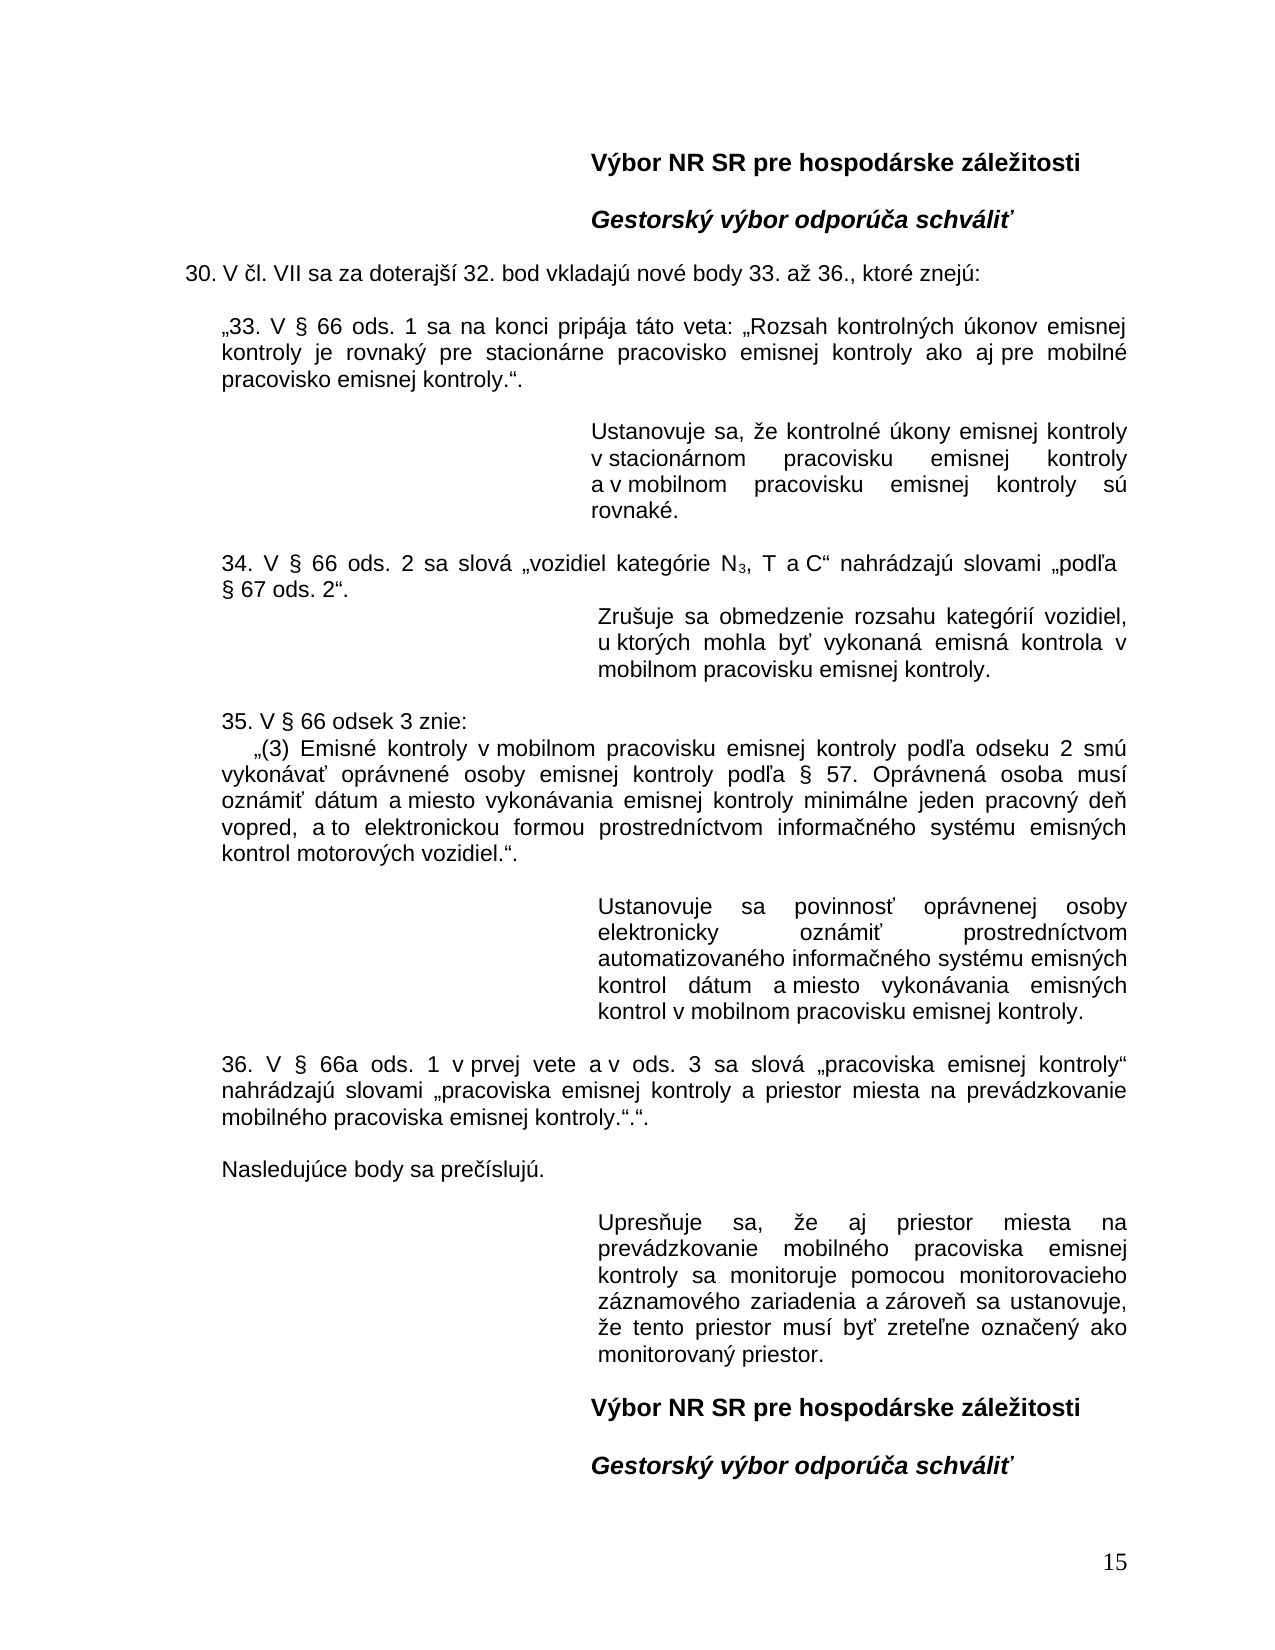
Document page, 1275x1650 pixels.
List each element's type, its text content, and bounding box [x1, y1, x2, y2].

list 34. V § 66 ods. 2 sa slová „vozidiel kategórie N3, T a C“ nahrádzajú slovami „podľa § 67 ods. 2“. [221, 550, 1127, 603]
list V čl. VII sa za doterajší 32. bod vkladajú nové body 33. až 36., ktoré znejú: [185, 260, 1127, 287]
text Upresňuje sa, že aj priestor miesta na prevádzkovanie mobilného pracoviska emisnej kontroly sa monitoruje pomocou monitorovacieho záznamového zariadenia a zároveň sa ustanovuje, že tento priestor musí byť zreteľne označený ako monitorovaný priestor. [598, 1209, 1127, 1367]
text Výbor NR SR pre hospodárske záležitosti [523, 148, 1127, 176]
text Výbor NR SR pre hospodárske záležitosti [523, 1393, 1127, 1422]
list Nasledujúce body sa prečíslujú. [221, 1156, 1127, 1183]
text Gestorský výbor odporúča schváliť [523, 1451, 1127, 1480]
text Ustanovuje sa povinnosť oprávnenej osoby elektronicky oznámiť prostredníctvom automatizovaného informačného systému emisných kontrol dátum a miesto vykonávania emisných kontrol v mobilnom pracovisku emisnej kontroly. [598, 893, 1127, 1024]
text Gestorský výbor odporúča schváliť [523, 205, 1127, 234]
list „33. V § 66 ods. 1 sa na konci pripája táto veta: „Rozsah kontrolných úkonov emisnej kontroly je rovnaký pre stacionárne pracovisko emisnej kontroly ako aj pre mobilné pracovisko emisnej kontroly.“. [221, 313, 1127, 392]
list 36. V § 66a ods. 1 v prvej vete a v ods. 3 sa slová „pracoviska emisnej kontroly“ nahrádzajú slovami „pracoviska emisnej kontroly a priestor miesta na prevádzkovanie mobilného pracoviska emisnej kontroly.“.“. [221, 1051, 1127, 1130]
text Ustanovuje sa, že kontrolné úkony emisnej kontroly v stacionárnom pracovisku emisnej kontroly a v mobilnom pracovisku emisnej kontroly sú rovnaké. [591, 418, 1127, 524]
list „(3) Emisné kontroly v mobilnom pracovisku emisnej kontroly podľa odseku 2 smú vykonávať oprávnené osoby emisnej kontroly podľa § 57. Oprávnená osoba musí oznámiť dátum a miesto vykonávania emisnej kontroly minimálne jeden pracovný deň vopred, a to elektronickou formou prostredníctvom informačného systému emisných kontrol motorových vozidiel.“. [221, 734, 1127, 866]
list 35. V § 66 odsek 3 znie: [221, 708, 1127, 734]
text Zrušuje sa obmedzenie rozsahu kategórií vozidiel, u ktorých mohla byť vykonaná emisná kontrola v mobilnom pracovisku emisnej kontroly. [598, 603, 1127, 682]
